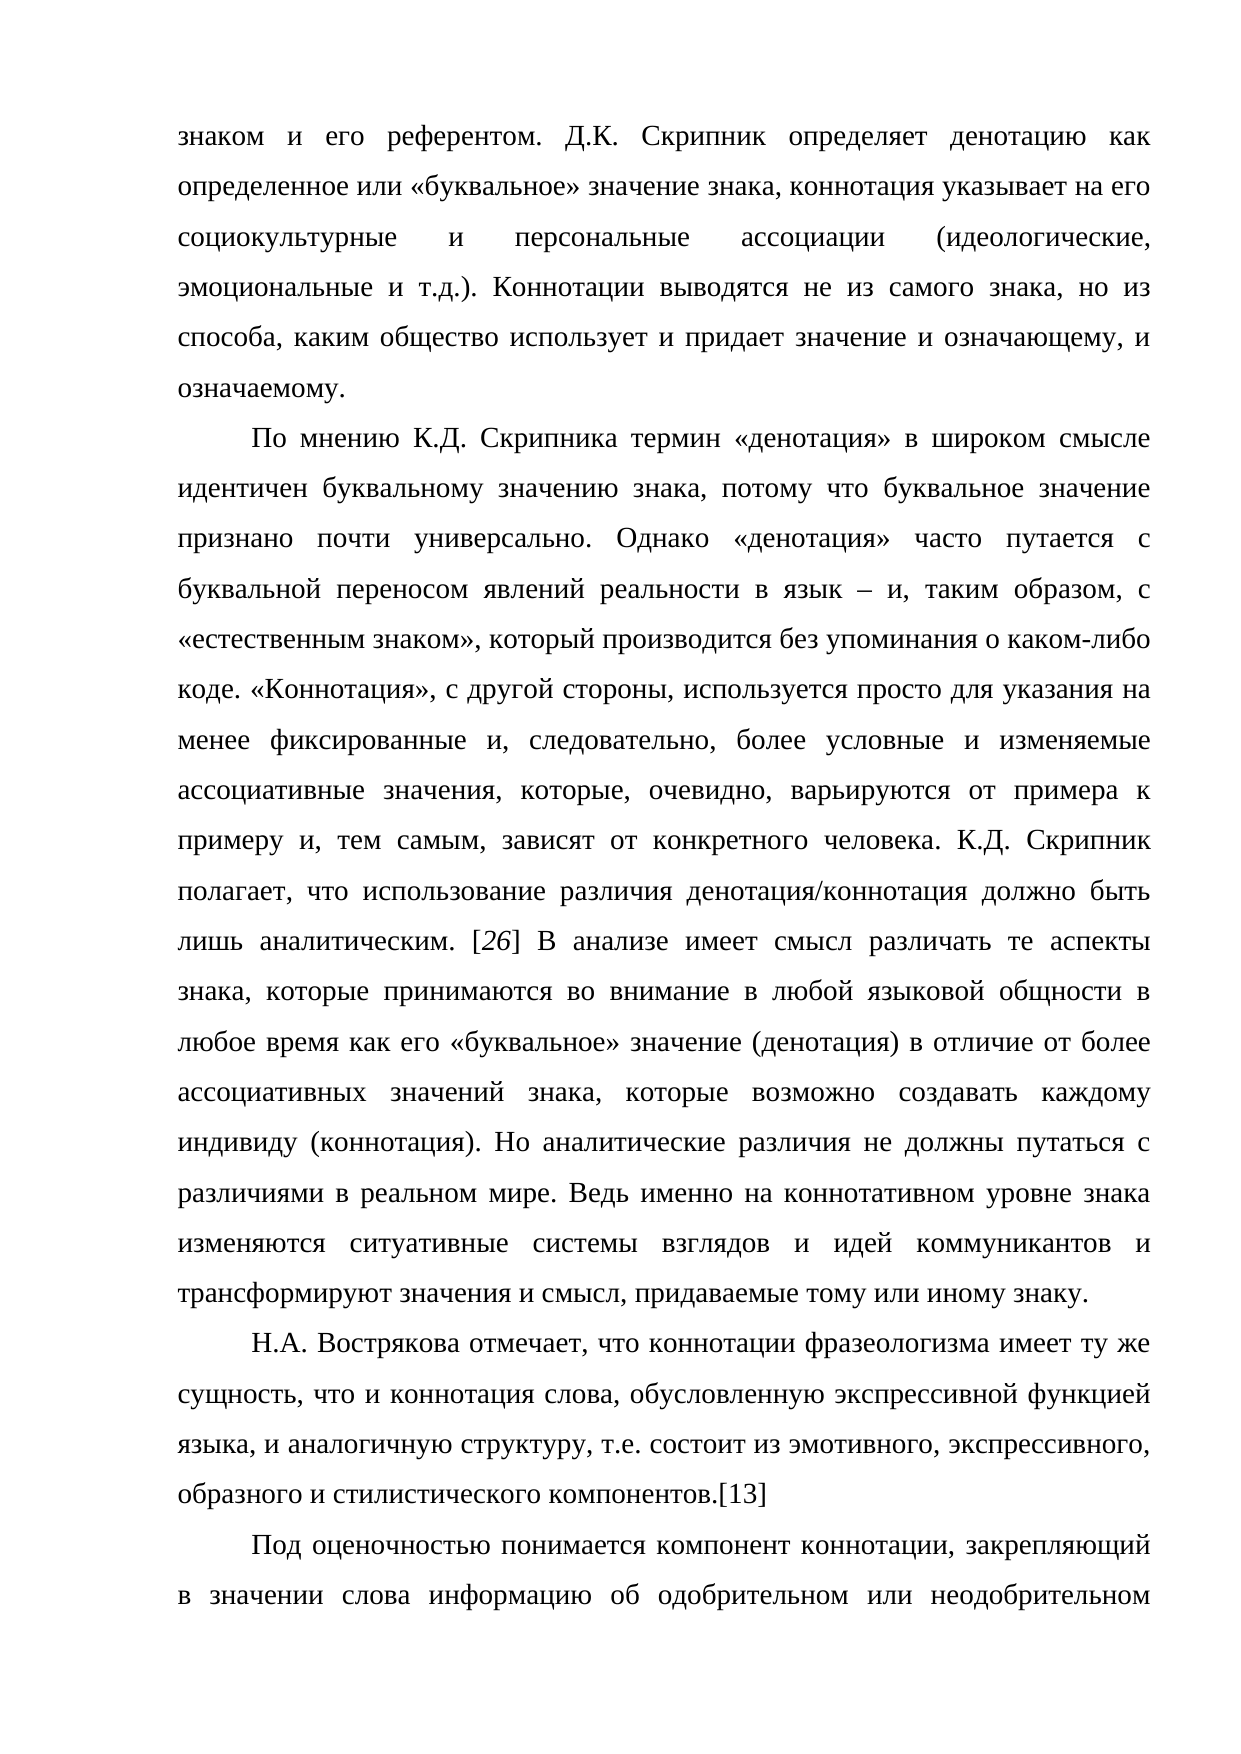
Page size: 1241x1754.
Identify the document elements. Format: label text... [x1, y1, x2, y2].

text Н.А. Вострякова отмечает, что коннотации фразеологизма имеет ту же сущность, что и коннотация слова, обусловленную экспрессивной функцией языка, и аналогичную структуру, т.е. состоит из эмотивного, экспрессивного, образного и стилистического компонентов.[13] [177, 1326, 1152, 1510]
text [177, 118, 1152, 403]
text По мнению К.Д. Скрипника термин «денотация» в широком смысле идентичен буквальному значению знака, потому что буквальное значение признано почти универсально. Однако «денотация» часто путается с буквальной переносом явлений реальности в язык – и, таким образом, с «естественным знаком», который производится без упоминания о каком-либо коде. «Коннотация», с другой стороны, используется просто для указания на менее фиксированные и, следовательно, более условные и изменяемые ассоциативные значения, которые, очевидно, варьируются от примера к примеру и, тем самым, зависят от конкретного человека. К.Д. Скрипник полагает, что использование различия денотация/коннотация должно быть лишь аналитическим. [26] В анализе имеет смысл различать те аспекты знака, которые принимаются во внимание в любой языковой общности в любое время как его «буквальное» значение (денотация) в отличие от более ассоциативных значений знака, которые возможно создавать каждому индивиду (коннотация). Но аналитические различия не должны путаться с различиями в реальном мире. Ведь именно на коннотативном уровне знака изменяются ситуативные системы взглядов и идей коммуникантов и трансформируют значения и смысл, придаваемые тому или иному знаку. [177, 420, 1152, 1309]
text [177, 1527, 1152, 1611]
